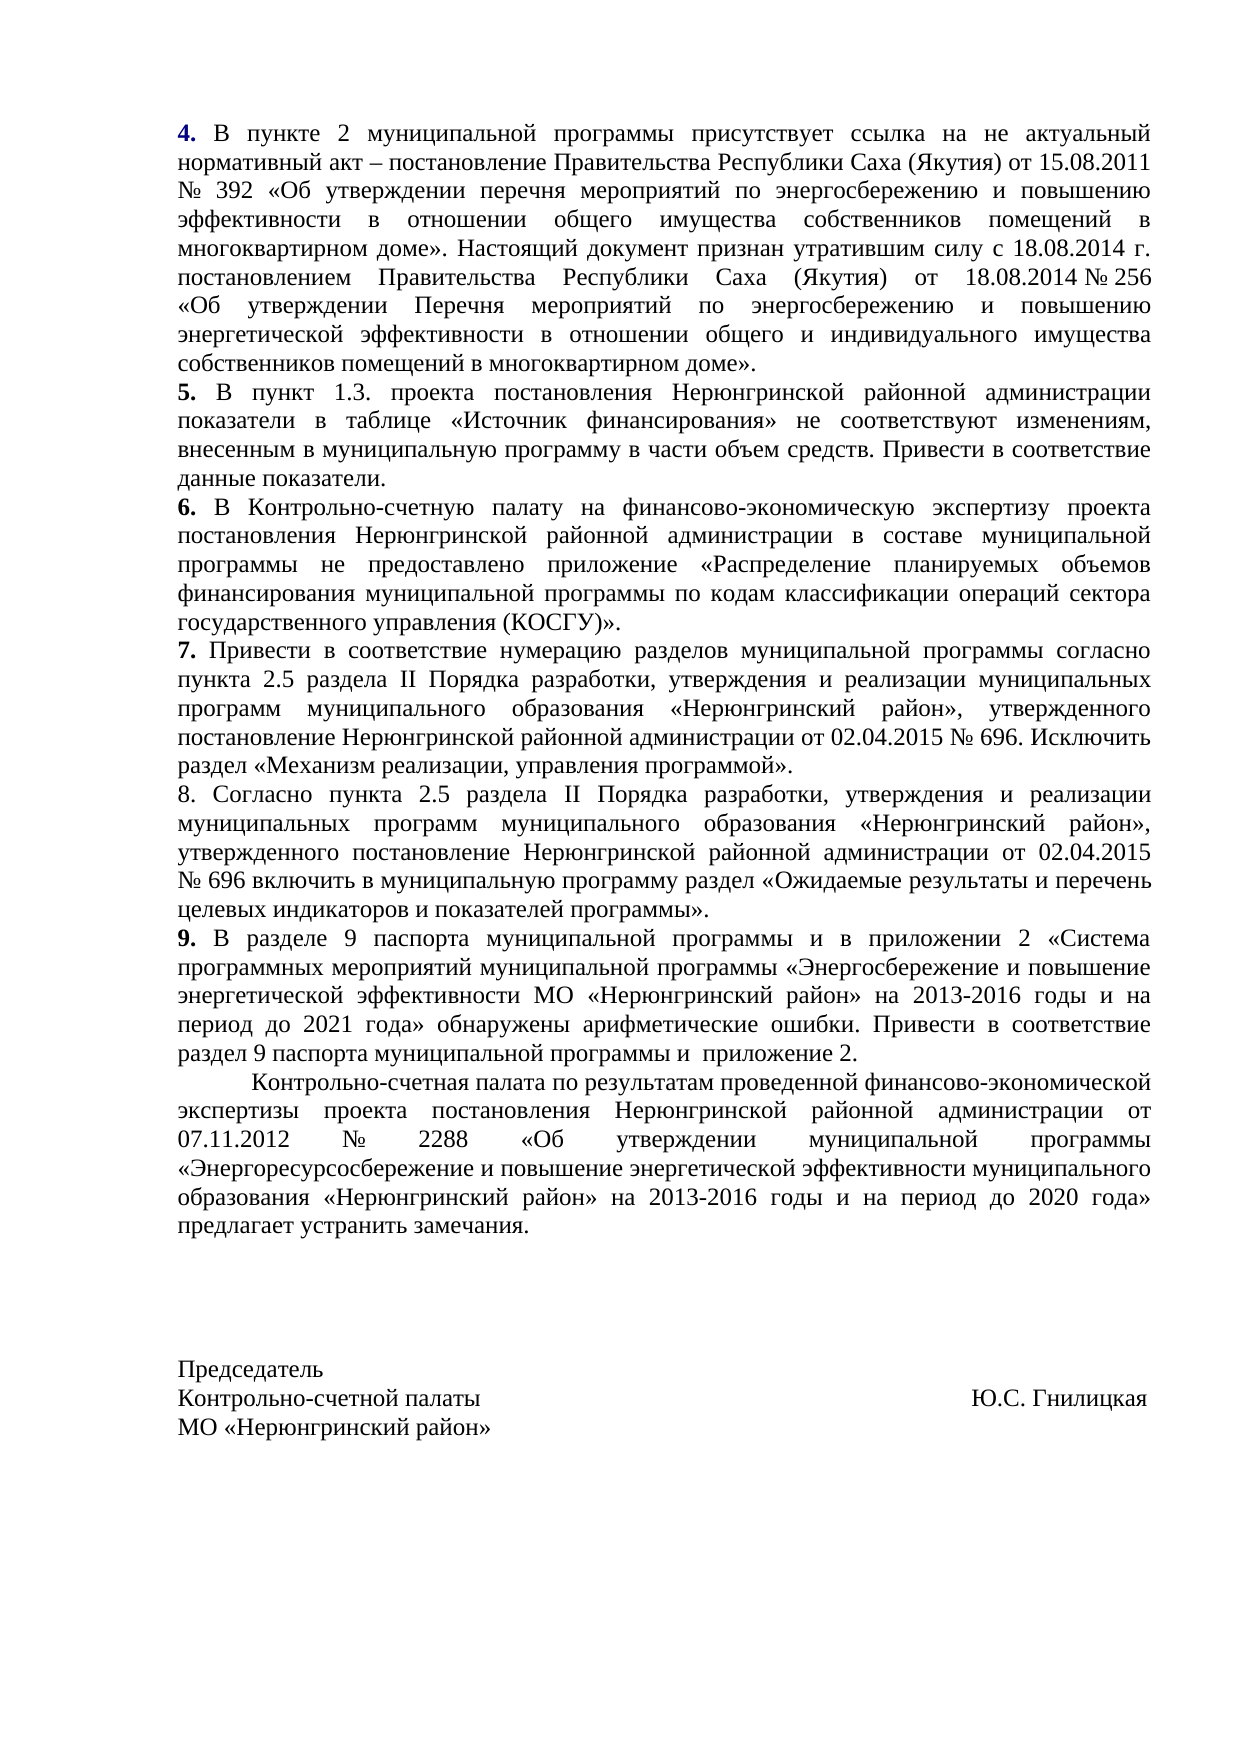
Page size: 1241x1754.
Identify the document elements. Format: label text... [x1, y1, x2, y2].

text Председатель [177, 1354, 1152, 1383]
text 5. В пункт 1.3. проекта постановления Нерюнгринской районной администрации показатели в таблице «Источник финансирования» не соответствуют изменениям, внесенным в муниципальную программу в части объем средств. Привести в соответствие данные показатели. [177, 377, 1152, 492]
subtitle 4. В пункте 2 муниципальной программы присутствует ссылка на не актуальный нормативный акт – постановление Правительства Республики Саха (Якутия) от 15.08.2011 № 392 «Об утверждении перечня мероприятий по энергосбережению и повышению эффективности в отношении общего имущества собственников помещений в многоквартирном доме». Настоящий документ признан утратившим силу с 18.08.2014 г. постановлением Правительства Республики Саха (Якутия) от 18.08.2014 № 256 «Об утверждении Перечня мероприятий по энергосбережению и повышению энергетической эффективности в отношении общего и индивидуального имущества собственников помещений в многоквартирном доме». [177, 118, 1152, 377]
text 8. Согласно пункта 2.5 раздела II Порядка разработки, утверждения и реализации муниципальных программ муниципального образования «Нерюнгринский район», утвержденного постановление Нерюнгринской районной администрации от 02.04.2015 № 696 включить в муниципальную программу раздел «Ожидаемые результаты и перечень целевых индикаторов и показателей программы». [177, 779, 1152, 923]
subtitle 6. В Контрольно-счетную палату на финансово-экономическую экспертизу проекта постановления Нерюнгринской районной администрации в составе муниципальной программы не предоставлено приложение «Распределение планируемых объемов финансирования муниципальной программы по кодам классификации операций сектора государственного управления (КОСГУ)». [177, 492, 1152, 636]
subtitle 7. Привести в соответствие нумерацию разделов муниципальной программы согласно пункта 2.5 раздела II Порядка разработки, утверждения и реализации муниципальных программ муниципального образования «Нерюнгринский район», утвержденного постановление Нерюнгринской районной администрации от 02.04.2015 № 696. Исключить раздел «Механизм реализации, управления программой». [177, 636, 1152, 779]
text Контрольно-счетная палата по результатам проведенной финансово-экономической экспертизы проекта постановления Нерюнгринской районной администрации от 07.11.2012 № 2288 «Об утверждении муниципальной программы «Энергоресурсосбережение и повышение энергетической эффективности муниципального образования «Нерюнгринский район» на 2013-2016 годы и на период до 2020 года» предлагает устранить замечания. [177, 1067, 1152, 1239]
subtitle 9. В разделе 9 паспорта муниципальной программы и в приложении 2 «Система программных мероприятий муниципальной программы «Энергосбережение и повышение энергетической эффективности МО «Нерюнгринский район» на 2013-2016 годы и на период до 2021 года» обнаружены арифметические ошибки. Привести в соответствие раздел 9 паспорта муниципальной программы и приложение 2. [177, 923, 1152, 1067]
text МО «Нерюнгринский район» [177, 1412, 1152, 1441]
text Контрольно-счетной палаты Ю.С. Гнилицкая [177, 1383, 1152, 1412]
